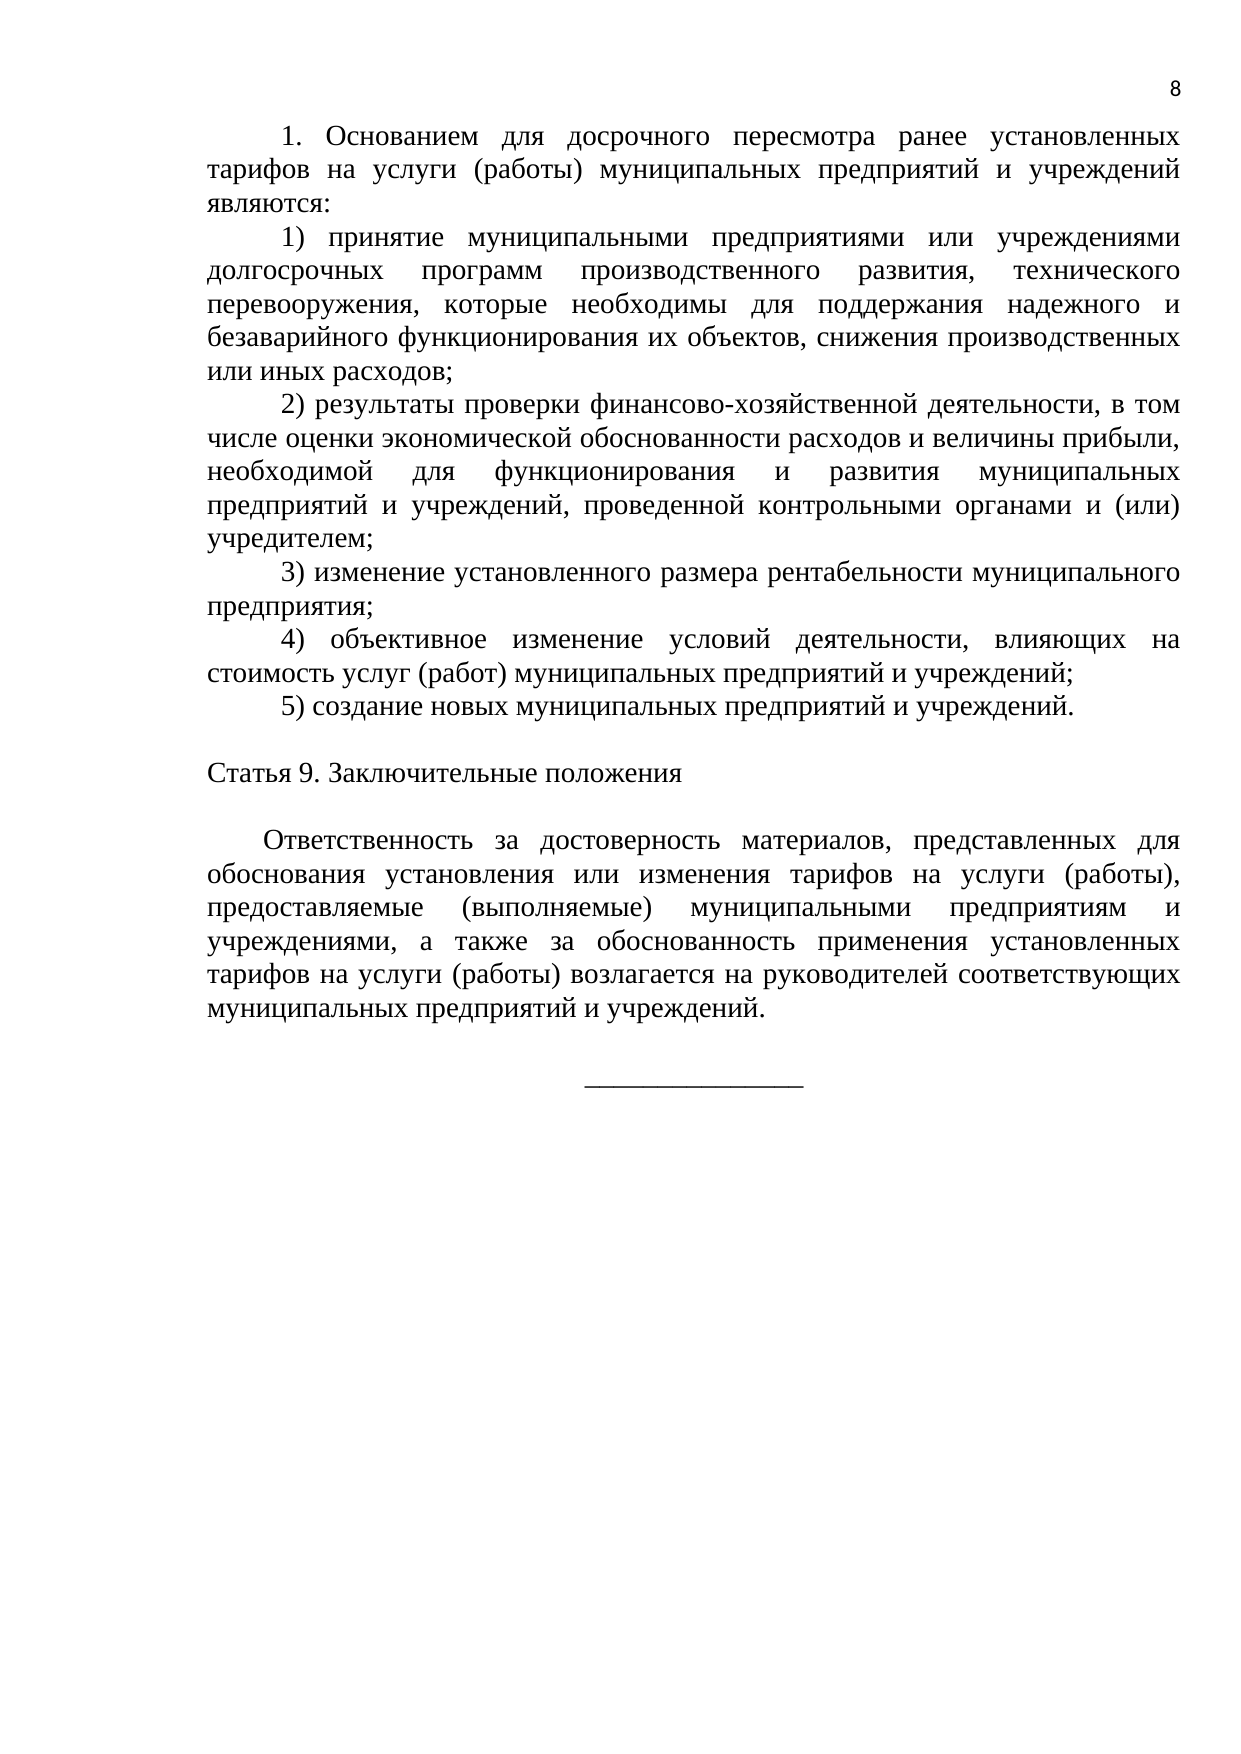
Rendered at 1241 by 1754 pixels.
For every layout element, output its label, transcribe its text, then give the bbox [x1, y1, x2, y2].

text 1) принятие муниципальными предприятиями или учреждениями долгосрочных программ производственного развития, технического перевооружения, которые необходимы для поддержания надежного и безаварийного функционирования их объектов, снижения производственных или иных расходов; [207, 219, 1181, 386]
text Ответственность за достоверность материалов, представленных для обоснования установления или изменения тарифов на услуги (работы), предоставляемые (выполняемые) муниципальными предприятиям и учреждениями, а также за обоснованность применения установленных тарифов на услуги (работы) возлагается на руководителей соответствующих муниципальных предприятий и учреждений. [207, 822, 1181, 1024]
text 4) объективное изменение условий деятельности, влияющих на стоимость услуг (работ) муниципальных предприятий и учреждений; [207, 621, 1181, 688]
text 3) изменение установленного размера рентабельности муниципального предприятия; [207, 554, 1181, 621]
text _______________ [207, 1057, 1181, 1091]
text 5) создание новых муниципальных предприятий и учреждений. [207, 688, 1181, 722]
text 1. Основанием для досрочного пересмотра ранее установленных тарифов на услуги (работы) муниципальных предприятий и учреждений являются: [207, 118, 1181, 219]
title Статья 9. Заключительные положения [207, 755, 1181, 789]
text 2) результаты проверки финансово-хозяйственной деятельности, в том числе оценки экономической обоснованности расходов и величины прибыли, необходимой для функционирования и развития муниципальных предприятий и учреждений, проведенной контрольными органами и (или) учредителем; [207, 386, 1181, 554]
